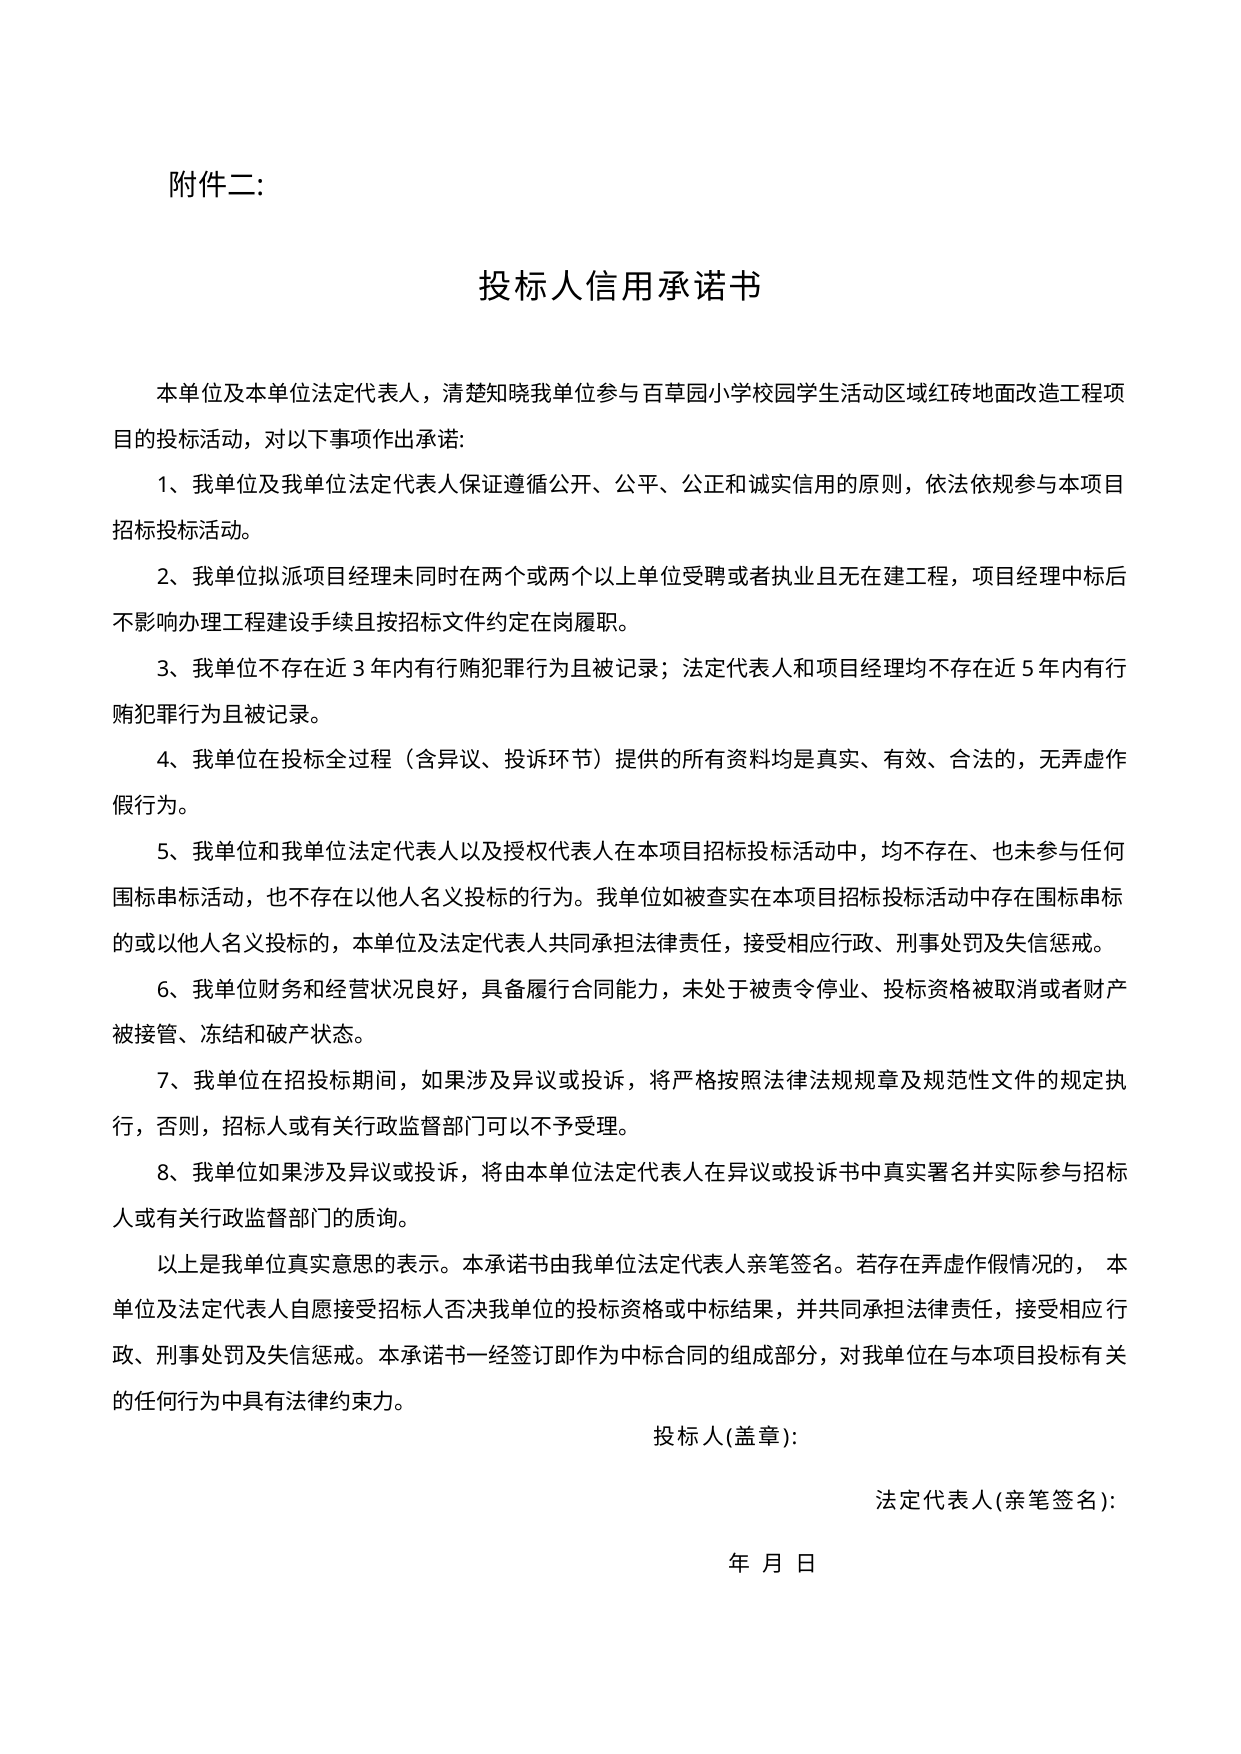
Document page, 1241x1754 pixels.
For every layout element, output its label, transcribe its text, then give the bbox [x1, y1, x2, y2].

text 投标人(盖章): [112, 1419, 1115, 1451]
text 本单位及本单位法定代表人，清楚知晓我单位参与百草园小学校园学生活动区域红砖地面改造工程项目的投标活动，对以下事项作出承诺: [112, 364, 1128, 456]
text 8、我单位如果涉及异议或投诉，将由本单位法定代表人在异议或投诉书中真实署名并实际参与招标人或有关行政监督部门的质询。 [112, 1144, 1128, 1235]
text 法定代表人(亲笔签名): [112, 1482, 1115, 1515]
text 4、我单位在投标全过程（含异议、投诉环节）提供的所有资料均是真实、有效、合法的，无弄虚作假行为。 [112, 731, 1128, 823]
text 1、我单位及我单位法定代表人保证遵循公开、公平、公正和诚实信用的原则，依法依规参与本项目 招标投标活动。 [112, 456, 1128, 548]
text 3、我单位不存在近3年内有行贿犯罪行为且被记录；法定代表人和项目经理均不存在近5年内有行贿犯罪行为且被记录。 [112, 639, 1128, 731]
text 以上是我单位真实意思的表示。本承诺书由我单位法定代表人亲笔签名。若存在弄虚作假情况的， 本单位及法定代表人自愿接受招标人否决我单位的投标资格或中标结果，并共同承担法律责任，接受相应行政、刑事处罚及失信惩戒。本承诺书一经签订即作为中标合同的组成部分，对我单位在与本项目投标有关的任何行为中具有法律约束力。 [112, 1235, 1128, 1419]
text 附件二: [112, 162, 1128, 204]
text 投标人信用承诺书 [112, 251, 1128, 316]
text 年 月 日 [112, 1546, 1115, 1578]
text 2、我单位拟派项目经理未同时在两个或两个以上单位受聘或者执业且无在建工程，项目经理中标后不影响办理工程建设手续且按招标文件约定在岗履职。 [112, 548, 1128, 639]
text 7、我单位在招投标期间，如果涉及异议或投诉，将严格按照法律法规规章及规范性文件的规定执行，否则，招标人或有关行政监督部门可以不予受理。 [112, 1052, 1128, 1144]
text 5、我单位和我单位法定代表人以及授权代表人在本项目招标投标活动中，均不存在、也未参与任何围标串标活动，也不存在以他人名义投标的行为。我单位如被查实在本项目招标投标活动中存在围标串标 的或以他人名义投标的，本单位及法定代表人共同承担法律责任，接受相应行政、刑事处罚及失信惩戒。 [112, 823, 1128, 960]
text 6、我单位财务和经营状况良好，具备履行合同能力，未处于被责令停业、投标资格被取消或者财产被接管、冻结和破产状态。 [112, 960, 1128, 1052]
